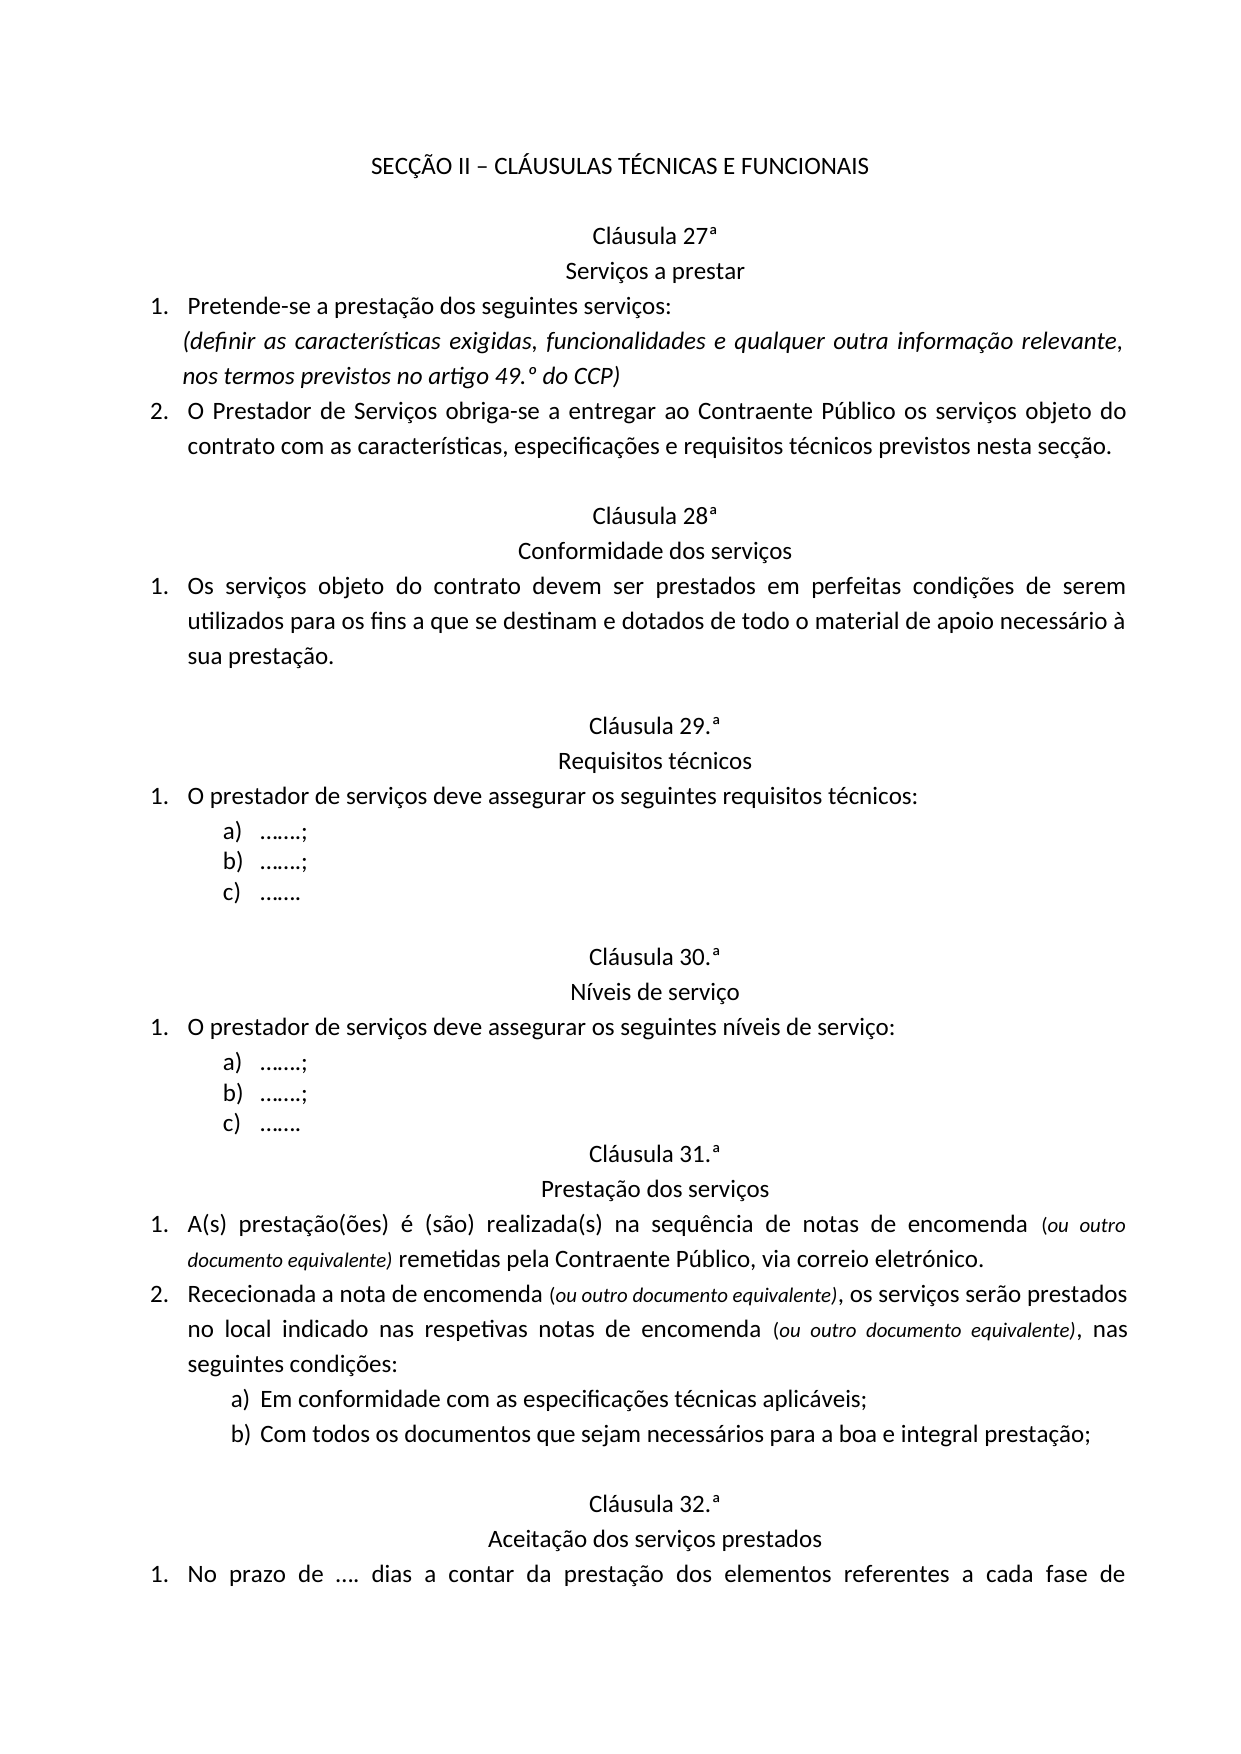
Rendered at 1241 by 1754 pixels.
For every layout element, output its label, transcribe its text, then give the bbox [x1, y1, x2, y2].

subtitle Conformidade dos serviços [182, 535, 1128, 566]
list O prestador de serviços deve assegurar os seguintes requisitos técnicos: [150, 780, 1128, 811]
subtitle Serviços a prestar [182, 255, 1128, 286]
list O Prestador de Serviços obriga-se a entregar ao Contraente Público os serviços objeto do contrato com as características, especificações e requisitos técnicos previstos nesta secção. [150, 395, 1128, 461]
subtitle Níveis de serviço [182, 977, 1128, 1007]
subtitle Cláusula 32.ª [182, 1488, 1128, 1519]
list ……. [223, 876, 1128, 907]
list …….; [223, 1047, 1128, 1077]
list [150, 1558, 1128, 1589]
text SECÇÃO II – CLÁUSULAS TÉCNICAS E FUNCIONAIS [112, 150, 1128, 181]
list Em conformidade com as especificações técnicas aplicáveis; [231, 1383, 1128, 1414]
list …….; [223, 815, 1128, 846]
subtitle Cláusula 27ª [182, 220, 1128, 251]
list Os serviços objeto do contrato devem ser prestados em perfeitas condições de serem utilizados para os fins a que se destinam e dotados de todo o material de apoio necessário à sua prestação. [150, 570, 1128, 671]
list A(s) prestação(ões) é (são) realizada(s) na sequência de notas de encomenda (ou outro documento equivalente) remetidas pela Contraente Público, via correio eletrónico. [150, 1208, 1128, 1274]
subtitle Cláusula 30.ª [182, 942, 1128, 972]
list …….; [223, 1077, 1128, 1108]
subtitle Requisitos técnicos [182, 745, 1128, 776]
list Rececionada a nota de encomenda (ou outro documento equivalente), os serviços serão prestados no local indicado nas respetivas notas de encomenda (ou outro documento equivalente), nas seguintes condições: [150, 1278, 1128, 1379]
list O prestador de serviços deve assegurar os seguintes níveis de serviço: [150, 1012, 1128, 1042]
subtitle Prestação dos serviços [182, 1173, 1128, 1204]
subtitle Cláusula 29.ª [182, 710, 1128, 741]
subtitle Aceitação dos serviços prestados [182, 1523, 1128, 1554]
list Com todos os documentos que sejam necessários para a boa e integral prestação; [231, 1418, 1128, 1449]
list …….; [223, 846, 1128, 876]
subtitle Cláusula 28ª [182, 500, 1128, 531]
list Pretende-se a prestação dos seguintes serviços: [150, 290, 1128, 321]
subtitle (definir as características exigidas, funcionalidades e qualquer outra informação relevante, nos termos previstos no artigo 49.º do CCP) [182, 325, 1128, 391]
subtitle Cláusula 31.ª [182, 1138, 1128, 1169]
list ……. [223, 1108, 1128, 1138]
